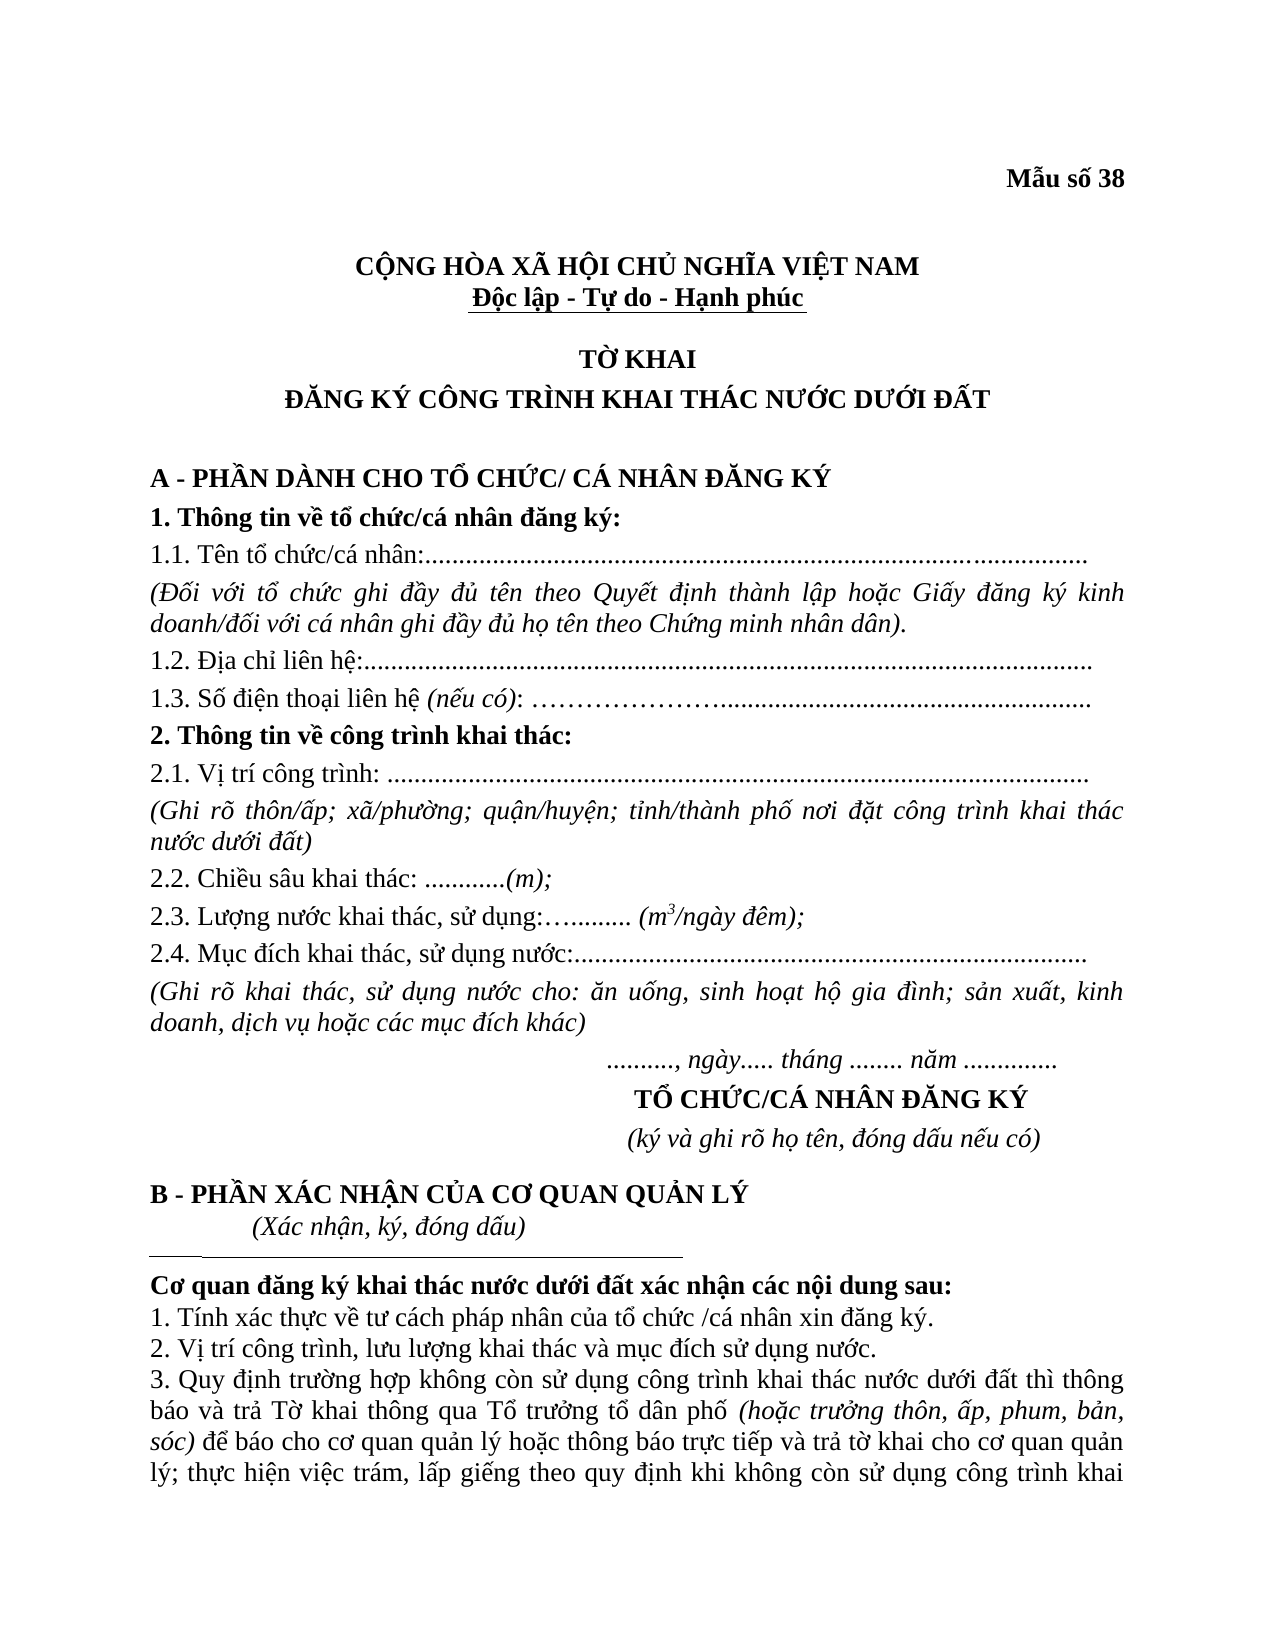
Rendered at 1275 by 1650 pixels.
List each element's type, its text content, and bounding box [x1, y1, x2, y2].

text TỔ CHỨC/CÁ NHÂN ĐĂNG KÝ [150, 1083, 1125, 1114]
text 1. Thông tin về tổ chức/cá nhân đăng ký: [150, 501, 1125, 532]
text ĐĂNG KÝ CÔNG TRÌNH KHAI THÁC NƯỚC DƯỚI ĐẤT [150, 383, 1125, 414]
text 2.2. Chiều sâu khai thác: ............(m); [150, 863, 1125, 894]
text 2.3. Lượng nước khai thác, sử dụng:…......... (m3/ngày đêm); [150, 900, 1125, 931]
text 2.1. Vị trí công trình: ........................................................................................................ [150, 757, 1125, 788]
text (Ghi rõ thôn/ấp; xã/phường; quận/huyện; tỉnh/thành phố nơi đặt công trình khai thác nước dưới đất) [150, 794, 1125, 856]
text (Xác nhận, ký, đóng dấu) [150, 1209, 1125, 1241]
text 1.1. Tên tổ chức/cá nhân:.................................................................................................. [150, 538, 1125, 570]
text Độc lập - Tự do - Hạnh phúc [150, 281, 1125, 312]
text (ký và ghi rõ họ tên, đóng dấu nếu có) [150, 1122, 1125, 1153]
text 2. Thông tin về công trình khai thác: [150, 719, 1125, 750]
text 2. Vị trí công trình, lưu lượng khai thác và mục đích sử dụng nước. [150, 1332, 1125, 1363]
text (Đối với tổ chức ghi đầy đủ tên theo Quyết định thành lập hoặc Giấy đăng ký kinh doanh/đối với cá nhân ghi đầy đủ họ tên theo Chứng minh nhân dân). [150, 576, 1125, 638]
text B - PHẦN XÁC NHẬN CỦA CƠ QUAN QUẢN LÝ [150, 1178, 1125, 1209]
text 2.4. Mục đích khai thác, sử dụng nước:............................................................................ [150, 937, 1125, 968]
text Mẫu số 38 [150, 162, 1125, 194]
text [150, 1363, 1125, 1487]
text 1. Tính xác thực về tư cách pháp nhân của tổ chức /cá nhân xin đăng ký. [150, 1301, 1125, 1332]
text 1.2. Địa chỉ liên hệ:............................................................................................................ [150, 644, 1125, 676]
text 1.3. Số điện thoại liên hệ (nếu có): …………………....................................................... [150, 682, 1125, 713]
text A - PHẦN DÀNH CHO TỔ CHỨC/ CÁ NHÂN ĐĂNG KÝ [150, 462, 1125, 493]
text .........., ngày..... tháng ........ năm .............. [150, 1043, 1125, 1074]
text TỜ KHAI [150, 343, 1125, 374]
text (Ghi rõ khai thác, sử dụng nước cho: ăn uống, sinh hoạt hộ gia đình; sản xuất, kinh doanh, dịch vụ hoặc các mục đích khác) [150, 975, 1125, 1037]
text Cơ quan đăng ký khai thác nước dưới đất xác nhận các nội dung sau: [150, 1269, 1125, 1301]
text CỘNG HÒA XÃ HỘI CHỦ NGHĨA VIỆT NAM [150, 250, 1125, 281]
